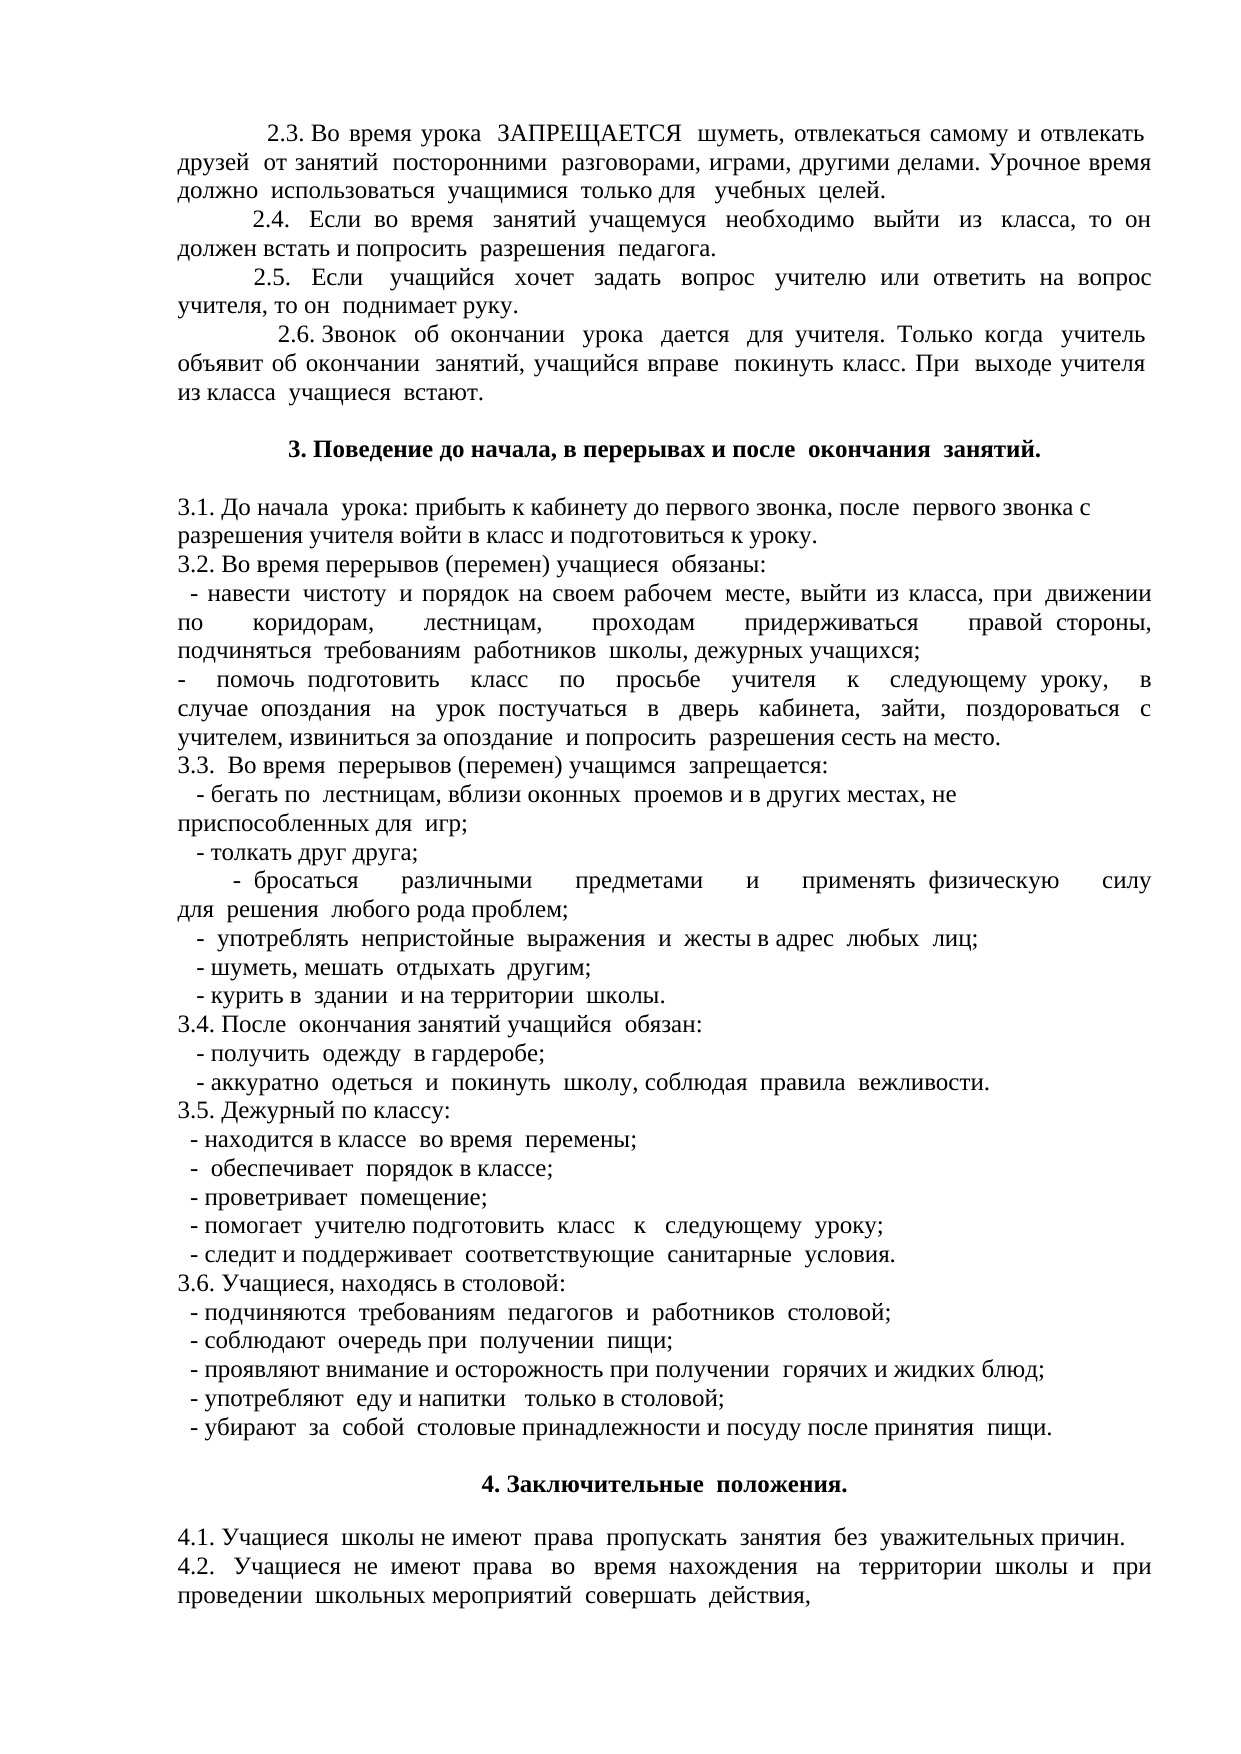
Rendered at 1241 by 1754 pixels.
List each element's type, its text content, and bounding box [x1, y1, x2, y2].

text - бросаться различными предметами и применять физическую силу для решения любого рода проблем; [177, 866, 1152, 923]
text - курить в здании и на территории школы. [177, 981, 1152, 1009]
text 3.4. После окончания занятий учащийся обязан: [177, 1009, 1152, 1038]
text 2.6. Звонок об окончании урока дается для учителя. Только когда учитель объявит об окончании занятий, учащийся вправе покинуть класс. При выходе учителя из класса учащиеся встают. [177, 319, 1152, 406]
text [177, 1551, 1152, 1608]
text 3.5. Дежурный по классу: - находится в классе во время перемены; - обеспечивает порядок в классе; - проветривает помещение; - помогает учителю подготовить класс к следующему уроку; [177, 1096, 1152, 1239]
text - употреблять непристойные выражения и жесты в адрес любых лиц; [177, 923, 1152, 952]
text - аккуратно одеться и покинуть школу, соблюдая правила вежливости. [177, 1067, 1152, 1096]
text - проявляют внимание и осторожность при получении горячих и жидких блюд; [177, 1354, 1152, 1383]
text 3.2. Во время перерывов (перемен) учащиеся обязаны: [177, 549, 1152, 578]
text 2.3. Во время урока ЗАПРЕЩАЕТСЯ шуметь, отвлекаться самому и отвлекать друзей от занятий посторонними разговорами, играми, другими делами. Урочное время должно использоваться учащимися только для учебных целей. [177, 118, 1152, 204]
text - употребляют еду и напитки только в столовой; [177, 1383, 1152, 1412]
text - навести чистоту и порядок на своем рабочем месте, выйти из класса, при движении по коридорам, лестницам, проходам придерживаться правой стороны, подчиняться требованиям работников школы, дежурных учащихся; [177, 578, 1152, 664]
text - убирают за собой столовые принадлежности и посуду после принятия пищи. [177, 1412, 1152, 1441]
text 4. Заключительные положения. [177, 1469, 1152, 1498]
text - следит и поддерживает соответствующие санитарные условия. [177, 1239, 1152, 1268]
text 3.6. Учащиеся, находясь в столовой: [177, 1268, 1152, 1297]
text - подчиняются требованиям педагогов и работников столовой; [177, 1297, 1152, 1326]
text - шуметь, мешать отдыхать другим; [177, 952, 1152, 981]
text - соблюдают очередь при получении пищи; [177, 1326, 1152, 1354]
text 2.5. Если учащийся хочет задать вопрос учителю или ответить на вопрос учителя, то он поднимает руку. [177, 262, 1152, 319]
text - бегать по лестницам, вблизи оконных проемов и в других местах, не приспособленных для игр; - толкать друг друга; [177, 779, 1152, 866]
text - получить одежду в гардеробе; [177, 1038, 1152, 1067]
text 3.3. Во время перерывов (перемен) учащимся запрещается: [177, 751, 1152, 779]
text 3.1. До начала урока: прибыть к кабинету до первого звонка, после первого звонка с разрешения учителя войти в класс и подготовиться к уроку. [177, 492, 1152, 549]
text 2.4. Если во время занятий учащемуся необходимо выйти из класса, то он должен встать и попросить разрешения педагога. [177, 204, 1152, 262]
text 3. Поведение до начала, в перерывах и после окончания занятий. [177, 434, 1152, 463]
text 4.1. Учащиеся школы не имеют права пропускать занятия без уважительных причин. [177, 1522, 1152, 1551]
text - помочь подготовить класс по просьбе учителя к следующему уроку, в случае опоздания на урок постучаться в дверь кабинета, зайти, поздороваться с учителем, извиниться за опоздание и попросить разрешения сесть на место. [177, 664, 1152, 751]
